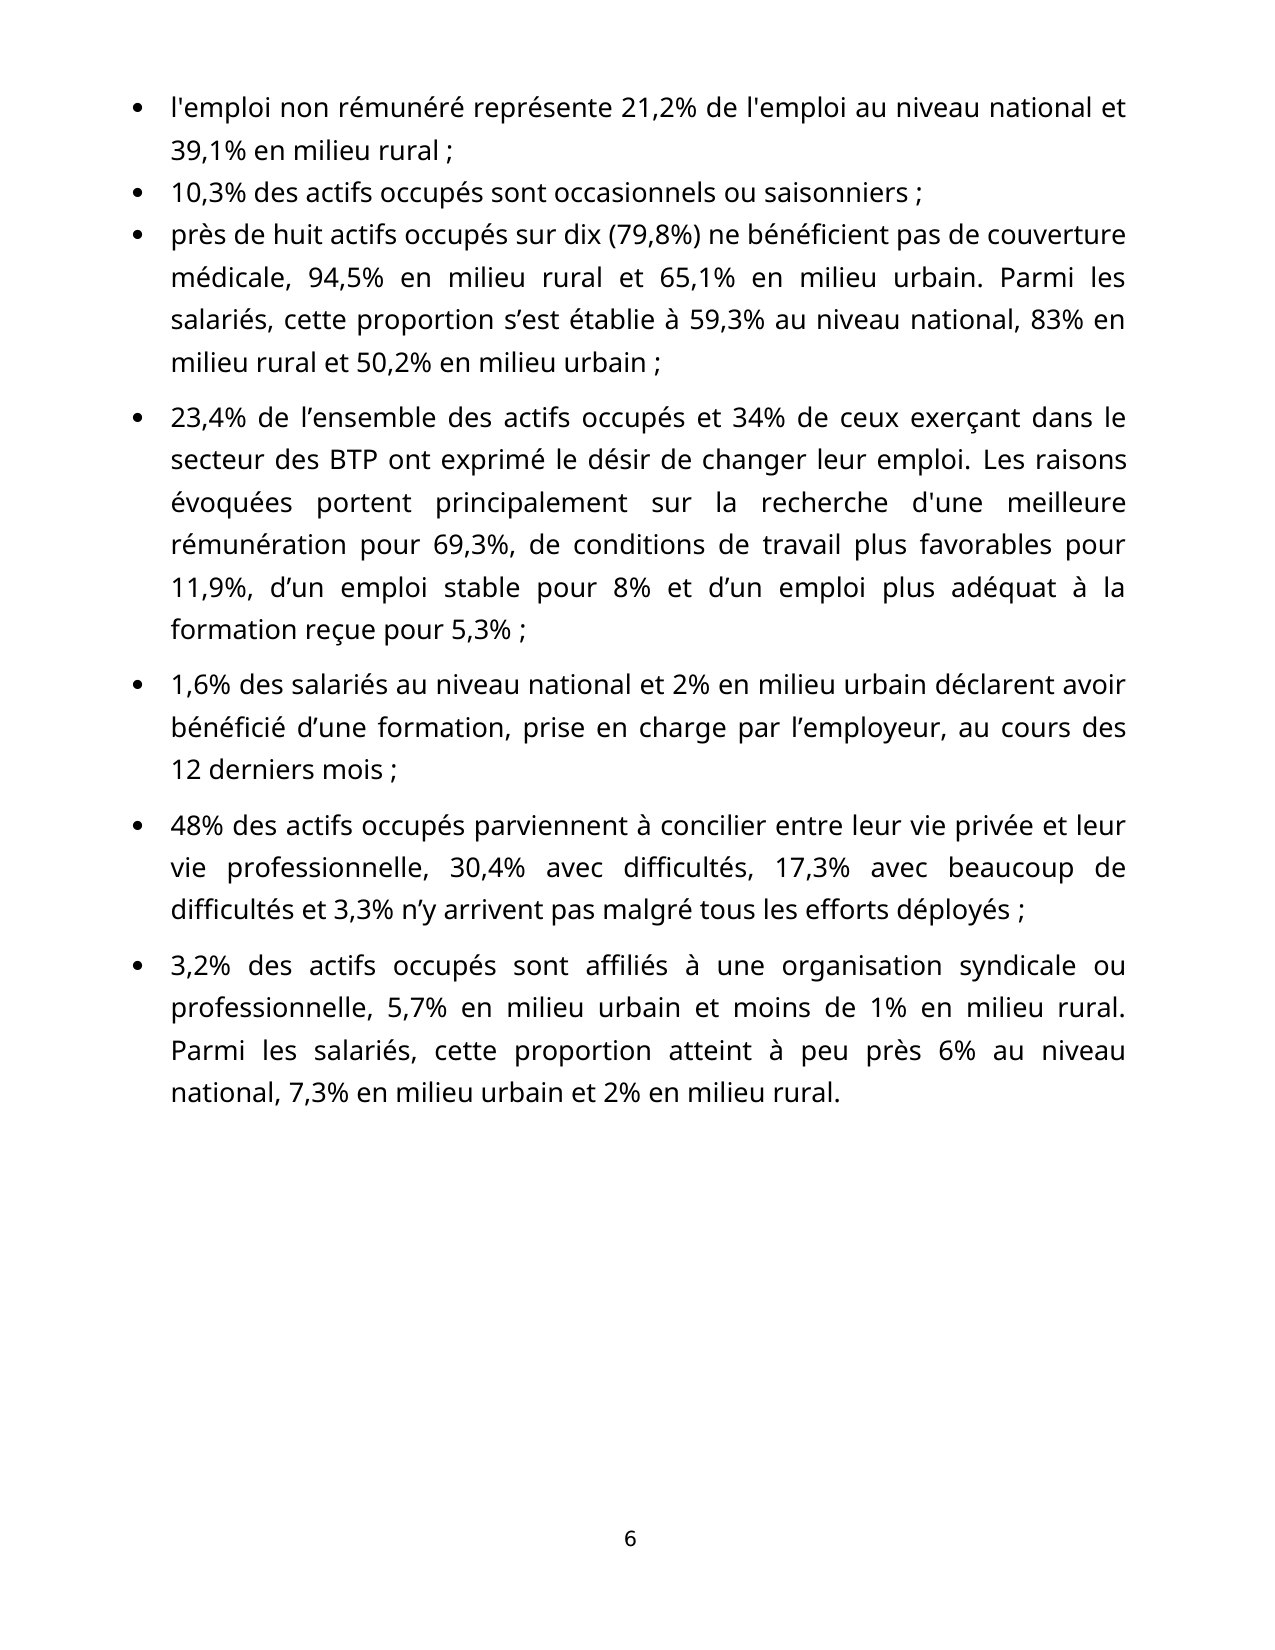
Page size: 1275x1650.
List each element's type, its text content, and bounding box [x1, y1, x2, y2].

list 3,2% des actifs occupés sont affiliés à une organisation syndicale ou professionnelle, 5,7% en milieu urbain et moins de 1% en milieu rural. Parmi les salariés, cette proportion atteint à peu près 6% au niveau national, 7,3% en milieu urbain et 2% en milieu rural. [133, 946, 1127, 1110]
list 48% des actifs occupés parviennent à concilier entre leur vie privée et leur vie professionnelle, 30,4% avec difficultés, 17,3% avec beaucoup de difficultés et 3,3% n’y arrivent pas malgré tous les efforts déployés ; [133, 806, 1127, 928]
list 10,3% des actifs occupés sont occasionnels ou saisonniers ; [133, 173, 1127, 210]
list l'emploi non rémunéré représente 21,2% de l'emploi au niveau national et 39,1% en milieu rural ; [133, 89, 1127, 168]
list 23,4% de l’ensemble des actifs occupés et 34% de ceux exerçant dans le secteur des BTP ont exprimé le désir de changer leur emploi. Les raisons évoquées portent principalement sur la recherche d'une meilleure rémunération pour 69,3%, de conditions de travail plus favorables pour 11,9%, d’un emploi stable pour 8% et d’un emploi plus adéquat à la formation reçue pour 5,3% ; [133, 398, 1127, 647]
list près de huit actifs occupés sur dix (79,8%) ne bénéficient pas de couverture médicale, 94,5% en milieu rural et 65,1% en milieu urbain. Parmi les salariés, cette proportion s’est établie à 59,3% au niveau national, 83% en milieu rural et 50,2% en milieu urbain ; [133, 216, 1127, 380]
list 1,6% des salariés au niveau national et 2% en milieu urbain déclarent avoir bénéficié d’une formation, prise en charge par l’employeur, au cours des 12 derniers mois ; [133, 666, 1127, 787]
